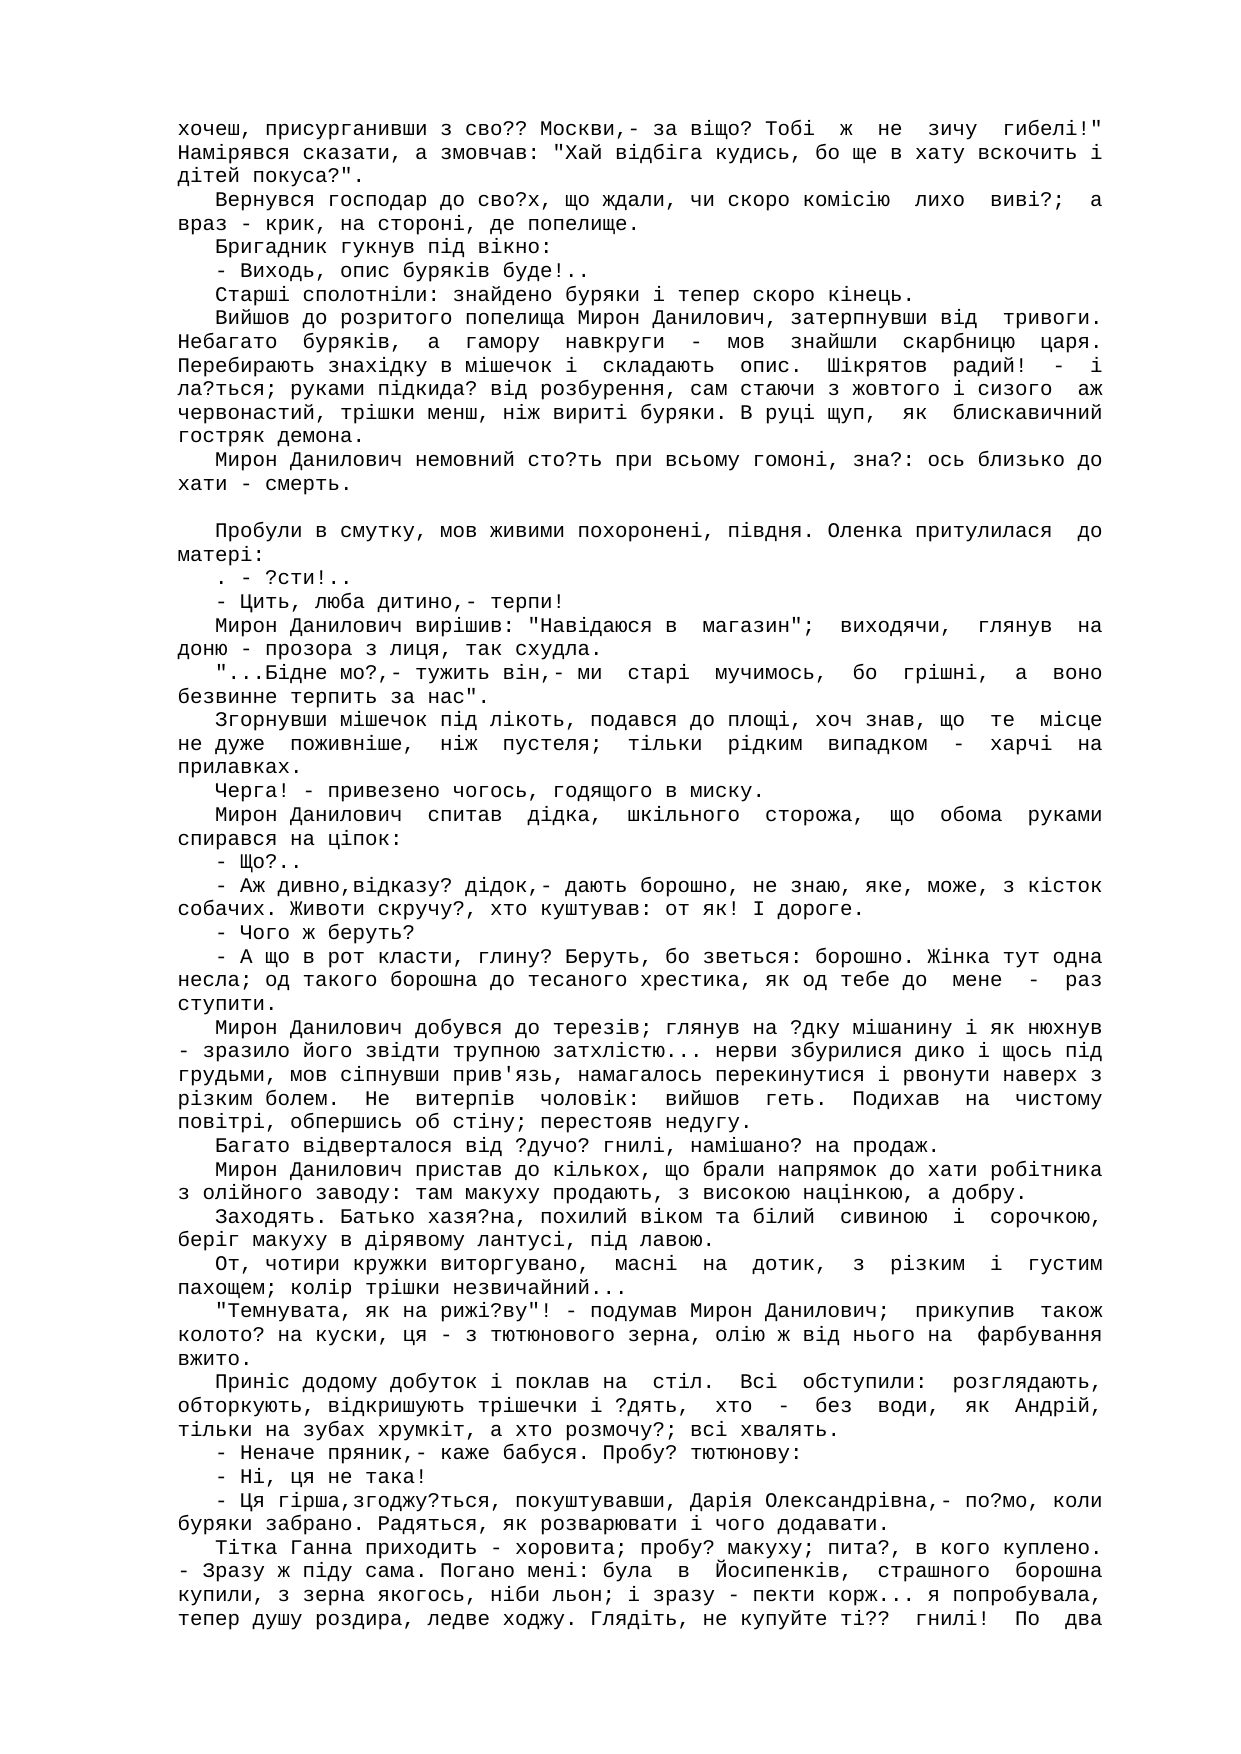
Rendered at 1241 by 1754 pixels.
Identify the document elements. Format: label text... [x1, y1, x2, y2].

text Мирон Данилович спитав дiдка, шкiльного сторожа, що обома руками [177, 804, 1152, 827]
text - А що в рот класти, глину? Беруть, бо зветься: борошно. Жiнка тут одна [177, 946, 1152, 969]
text повiтрi, обпершись об стiну; перестояв недугу. [177, 1111, 1152, 1135]
text Заходять. Батько хазя?на, похилий вiком та бiлий сивиною i сорочкою, [177, 1206, 1152, 1229]
text Вернувся господар до сво?х, що ждали, чи скоро комiсiю лихо вивi?; а [177, 189, 1152, 213]
text Мирон Данилович пристав до кiлькох, що брали напрямок до хати робiтника [177, 1158, 1152, 1182]
text - Ця гiрша,згоджу?ться, покуштувавши, Дарiя Олександрiвна,- по?мо, коли [177, 1489, 1152, 1513]
text Мирон Данилович вирiшив: "Навiдаюся в магазин"; виходячи, глянув на [177, 615, 1152, 638]
text прилавках. [177, 757, 1152, 780]
text Черга! - привезено чогось, годящого в миску. [177, 780, 1152, 804]
text собачих. Животи скручу?, хто куштував: от як! I дороге. [177, 898, 1152, 922]
text Багато вiдверталося вiд ?дучо? гнилi, намiшано? на продаж. [177, 1135, 1152, 1158]
text Вийшов до розритого попелища Мирон Данилович, затерпнувши вiд тривоги. [177, 307, 1152, 331]
text Старшi сполотнiли: знайдено буряки i тепер скоро кiнець. [177, 284, 1152, 307]
text - Що?.. [177, 851, 1152, 875]
text колото? на куски, ця - з тютюнового зерна, олiю ж вiд нього на фарбування [177, 1324, 1152, 1348]
text хати - смерть. [177, 473, 1152, 496]
text буряки забрано. Радяться, як розварювати i чого додавати. [177, 1513, 1152, 1537]
text Принiс додому добуток i поклав на стiл. Всi обступили: розглядають, [177, 1371, 1152, 1395]
text "...Бiдне мо?,- тужить вiн,- ми старi мучимось, бо грiшнi, а воно [177, 662, 1152, 686]
text купили, з зерна якогось, нiби льон; i зразу - пекти корж... я попробувала, [177, 1584, 1152, 1608]
text обторкують, вiдкришують трiшечки i ?дять, хто - без води, як Андрiй, [177, 1395, 1152, 1419]
text вжито. [177, 1348, 1152, 1371]
text враз - крик, на сторонi, де попелище. [177, 213, 1152, 236]
text - Нi, ця не така! [177, 1466, 1152, 1489]
text не дуже поживнiше, нiж пустеля; тiльки рiдким випадком - харчi на [177, 733, 1152, 757]
text Небагато бурякiв, а гамору навкруги - мов знайшли скарбницю царя. [177, 331, 1152, 354]
text Бригадник гукнув пiд вiкно: [177, 236, 1152, 260]
text Намiрявся сказати, а змовчав: "Хай вiдбiга кудись, бо ще в хату вскочить i [177, 142, 1152, 165]
text рiзким болем. Не витерпiв чоловiк: вийшов геть. Подихав на чистому [177, 1088, 1152, 1111]
text червонастий, трiшки менш, нiж виритi буряки. В руцi щуп, як блискавичний [177, 402, 1152, 426]
text Згорнувши мiшечок пiд лiкоть, подався до площi, хоч знав, що те мiсце [177, 709, 1152, 733]
text От, чотири кружки виторгувано, маснi на дотик, з рiзким i густим [177, 1253, 1152, 1277]
text Мирон Данилович добувся до терезiв; глянув на ?дку мiшанину i як нюхнув [177, 1017, 1152, 1040]
text пахощем; колiр трiшки незвичайний... [177, 1277, 1152, 1300]
text дiтей покуса?". [177, 165, 1152, 189]
text спирався на цiпок: [177, 827, 1152, 851]
text безвинне терпить за нас". [177, 686, 1152, 709]
text з олiйного заводу: там макуху продають, з високою нацiнкою, а добру. [177, 1182, 1152, 1206]
text доню - прозора з лиця, так схудла. [177, 638, 1152, 662]
text - Цить, люба дитино,- терпи! [177, 591, 1152, 615]
text матерi: [177, 544, 1152, 567]
text грудьми, мов сiпнувши прив'язь, намагалось перекинутися i рвонути наверх з [177, 1064, 1152, 1088]
text - зразило його звiдти трупною затхлiстю... нерви збурилися дико i щось пiд [177, 1040, 1152, 1064]
text тiльки на зубах хрумкiт, а хто розмочу?; всi хвалять. [177, 1419, 1152, 1442]
text хочеш, присурганивши з сво?? Москви,- за вiщо? Тобi ж не зичу гибелi!" [177, 118, 1152, 142]
text Пробули в смутку, мов живими похороненi, пiвдня. Оленка притулилася до [177, 520, 1152, 544]
text Перебирають знахiдку в мiшечок i складають опис. Шiкрятов радий! - i [177, 354, 1152, 378]
text - Зразу ж пiду сама. Погано менi: була в Йосипенкiв, страшного борошна [177, 1561, 1152, 1584]
text тепер душу роздира, ледве ходжу. Глядiть, не купуйте тi?? гнилi! По два [177, 1608, 1152, 1631]
text - Виходь, опис бурякiв буде!.. [177, 260, 1152, 284]
text Мирон Данилович немовний сто?ть при всьому гомонi, зна?: ось близько до [177, 449, 1152, 473]
text - Чого ж беруть? [177, 922, 1152, 946]
text берiг макуху в дiрявому лантусi, пiд лавою. [177, 1229, 1152, 1253]
text ступити. [177, 993, 1152, 1017]
text "Темнувата, як на рижi?ву"! - подумав Мирон Данилович; прикупив також [177, 1300, 1152, 1324]
text . - ?сти!.. [177, 567, 1152, 591]
text несла; од такого борошна до тесаного хрестика, як од тебе до мене - раз [177, 969, 1152, 993]
text Тiтка Ганна приходить - хоровита; пробу? макуху; пита?, в кого куплено. [177, 1537, 1152, 1561]
text - Аж дивно,вiдказу? дiдок,- дають борошно, не знаю, яке, може, з кiсток [177, 875, 1152, 898]
text - Неначе пряник,- каже бабуся. Пробу? тютюнову: [177, 1442, 1152, 1466]
text ла?ться; руками пiдкида? вiд розбурення, сам стаючи з жовтого i сизого аж [177, 378, 1152, 402]
text гостряк демона. [177, 426, 1152, 449]
